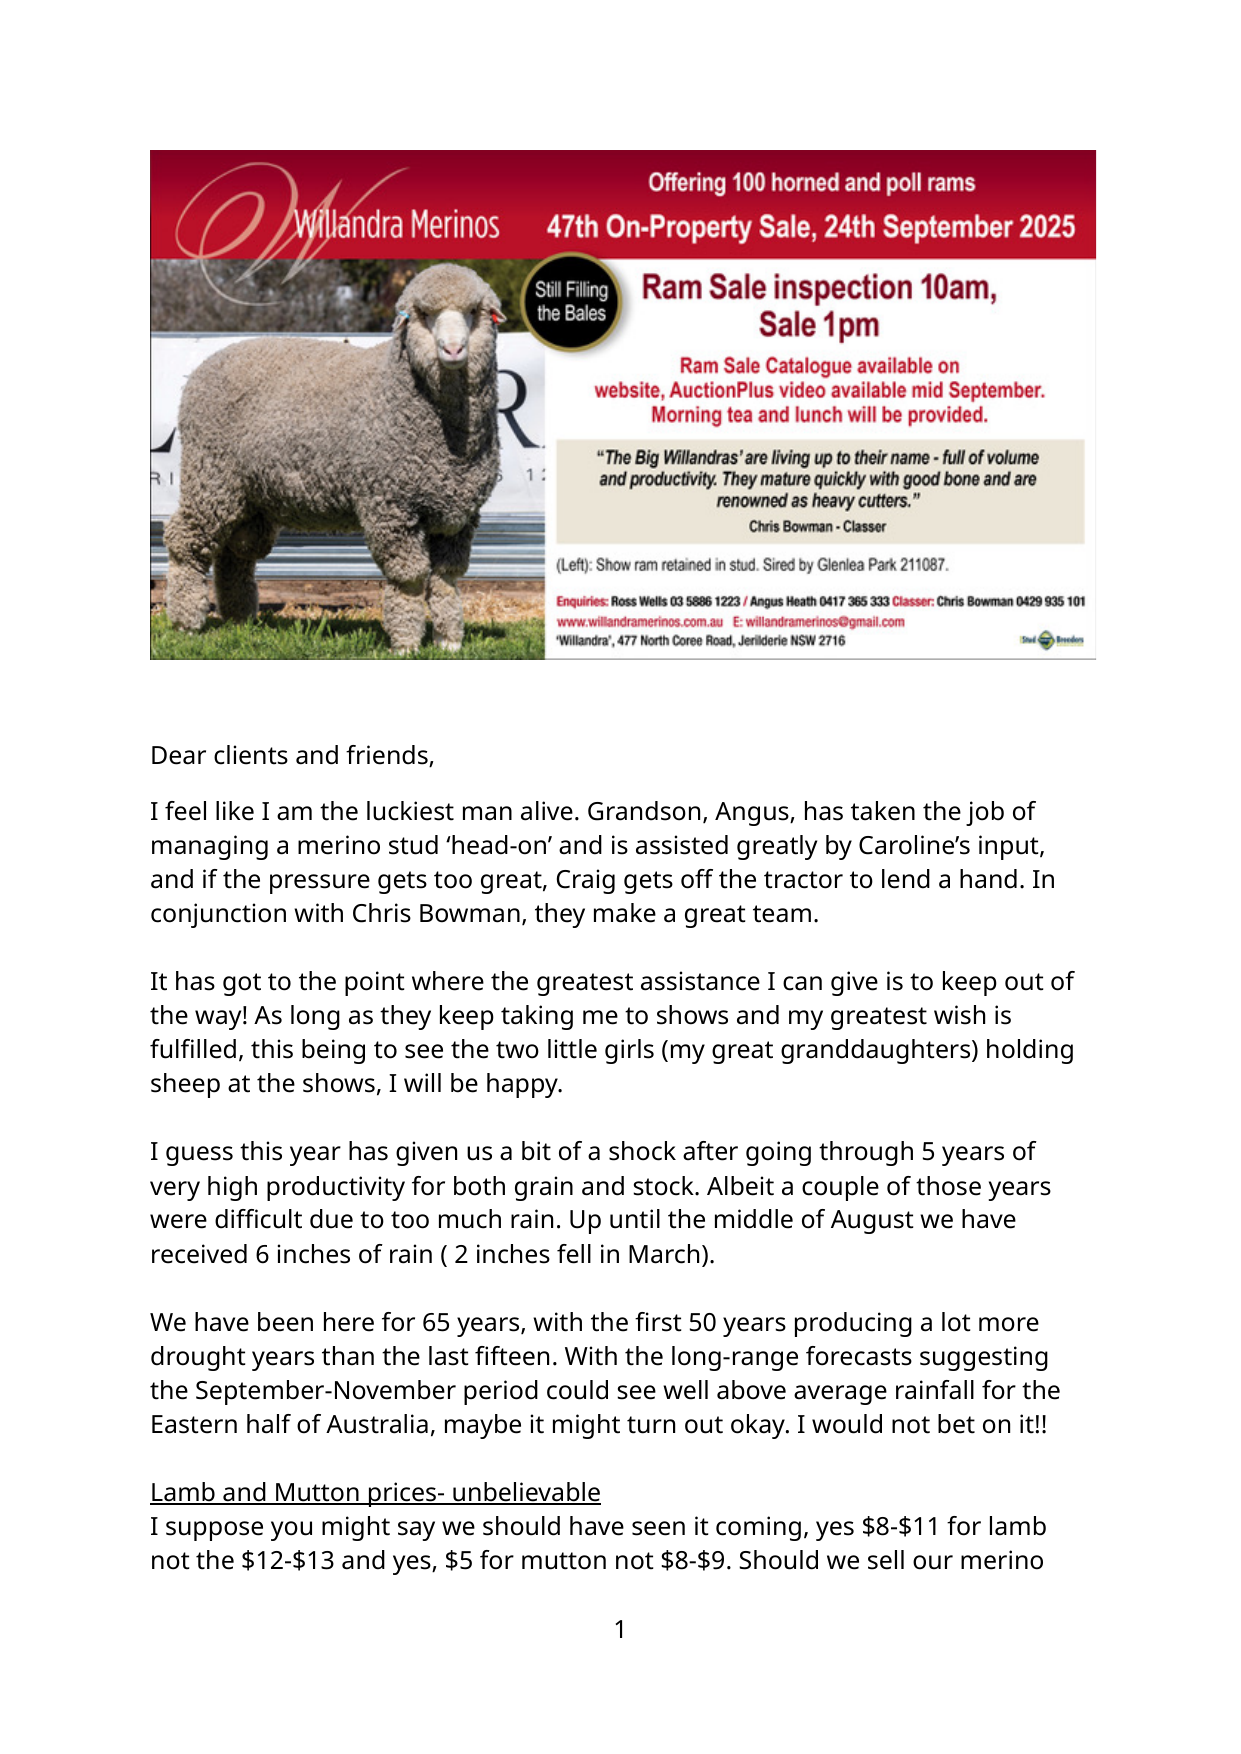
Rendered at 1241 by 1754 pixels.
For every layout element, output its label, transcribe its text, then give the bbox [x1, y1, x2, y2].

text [150, 1509, 1090, 1577]
text I guess this year has given us a bit of a shock after going through 5 years of very high productivity for both grain and stock. Albeit a couple of those years were difficult due to too much rain. Up until the middle of August we have received 6 inches of rain ( 2 inches fell in March). [150, 1134, 1090, 1270]
text Lamb and Mutton prices- unbelievable [150, 1475, 1090, 1509]
text It has got to the point where the greatest assistance I can give is to keep out of the way! As long as they keep taking me to shows and my greatest wish is fulfilled, this being to see the two little girls (my great granddaughters) holding sheep at the shows, I will be happy. [150, 964, 1090, 1100]
text Dear clients and friends, [150, 738, 1090, 772]
text We have been here for 65 years, with the first 50 years producing a lot more drought years than the last fifteen. With the long-range forecasts suggesting the September-November period could see well above average rainfall for the Eastern half of Australia, maybe it might turn out okay. I would not bet on it!! [150, 1304, 1090, 1441]
picture [150, 150, 1097, 660]
text I feel like I am the luckiest man alive. Grandson, Angus, has taken the job of managing a merino stud ‘head-on’ and is assisted greatly by Caroline’s input, and if the pressure gets too great, Craig gets off the tractor to lend a hand. In conjunction with Chris Bowman, they make a great team. [150, 793, 1090, 930]
